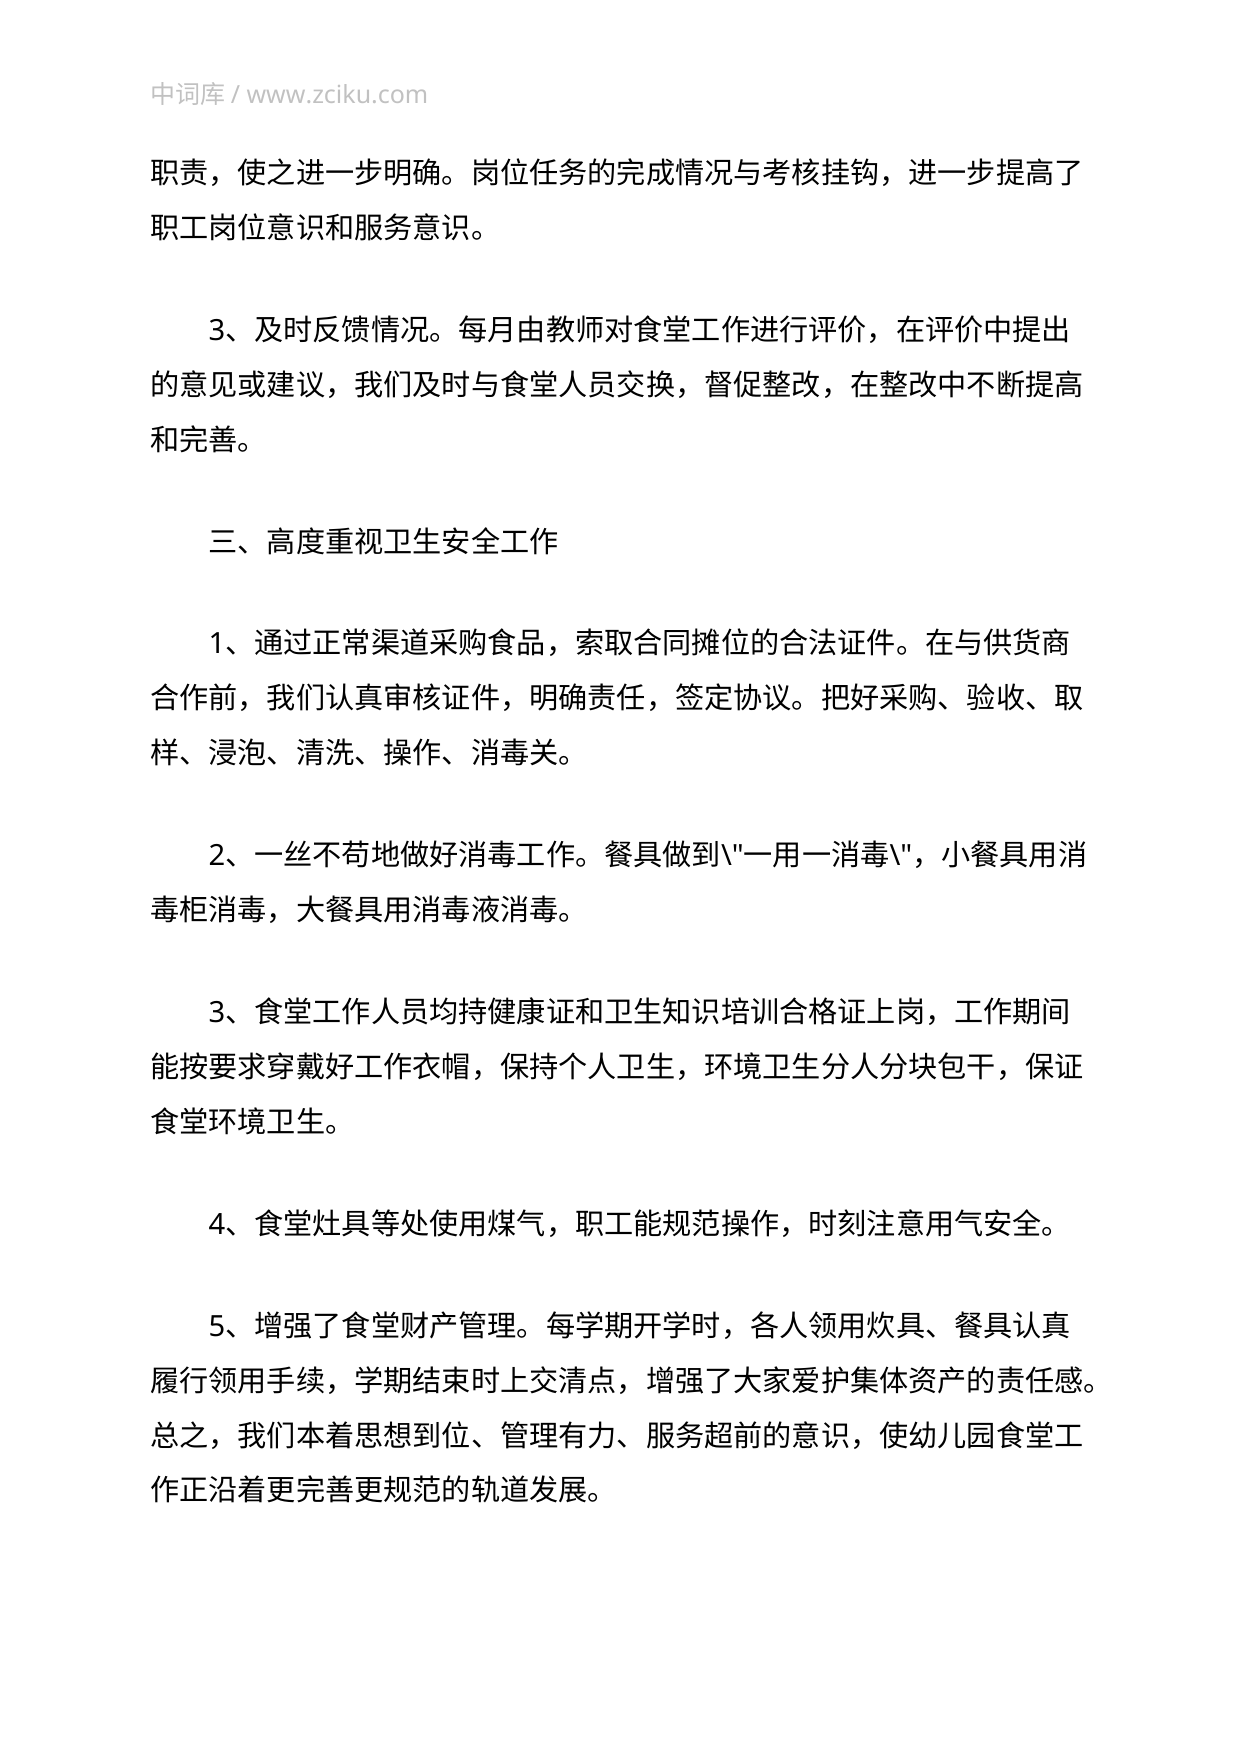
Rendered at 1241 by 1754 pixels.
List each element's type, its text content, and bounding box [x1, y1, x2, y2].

text 2、一丝不苟地做好消毒工作。餐具做到\"一用一消毒\"，小餐具用消毒柜消毒，大餐具用消毒液消毒。 [150, 832, 1090, 929]
text 三、高度重视卫生安全工作 [150, 518, 1090, 561]
text 5、增强了食堂财产管理。每学期开学时，各人领用炊具、餐具认真履行领用手续，学期结束时上交清点，增强了大家爱护集体资产的责任感。总之，我们本着思想到位、管理有力、服务超前的意识，使幼儿园食堂工作正沿着更完善更规范的轨道发展。 [150, 1302, 1090, 1509]
text 4、食堂灶具等处使用煤气，职工能规范操作，时刻注意用气安全。 [150, 1200, 1090, 1243]
text 1、通过正常渠道采购食品，索取合同摊位的合法证件。在与供货商合作前，我们认真审核证件，明确责任，签定协议。把好采购、验收、取样、浸泡、清洗、操作、消毒关。 [150, 620, 1090, 772]
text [150, 150, 1090, 247]
text 3、食堂工作人员均持健康证和卫生知识培训合格证上岗，工作期间能按要求穿戴好工作衣帽，保持个人卫生，环境卫生分人分块包干，保证食堂环境卫生。 [150, 988, 1090, 1141]
text 3、及时反馈情况。每月由教师对食堂工作进行评价，在评价中提出的意见或建议，我们及时与食堂人员交换，督促整改，在整改中不断提高和完善。 [150, 307, 1090, 459]
